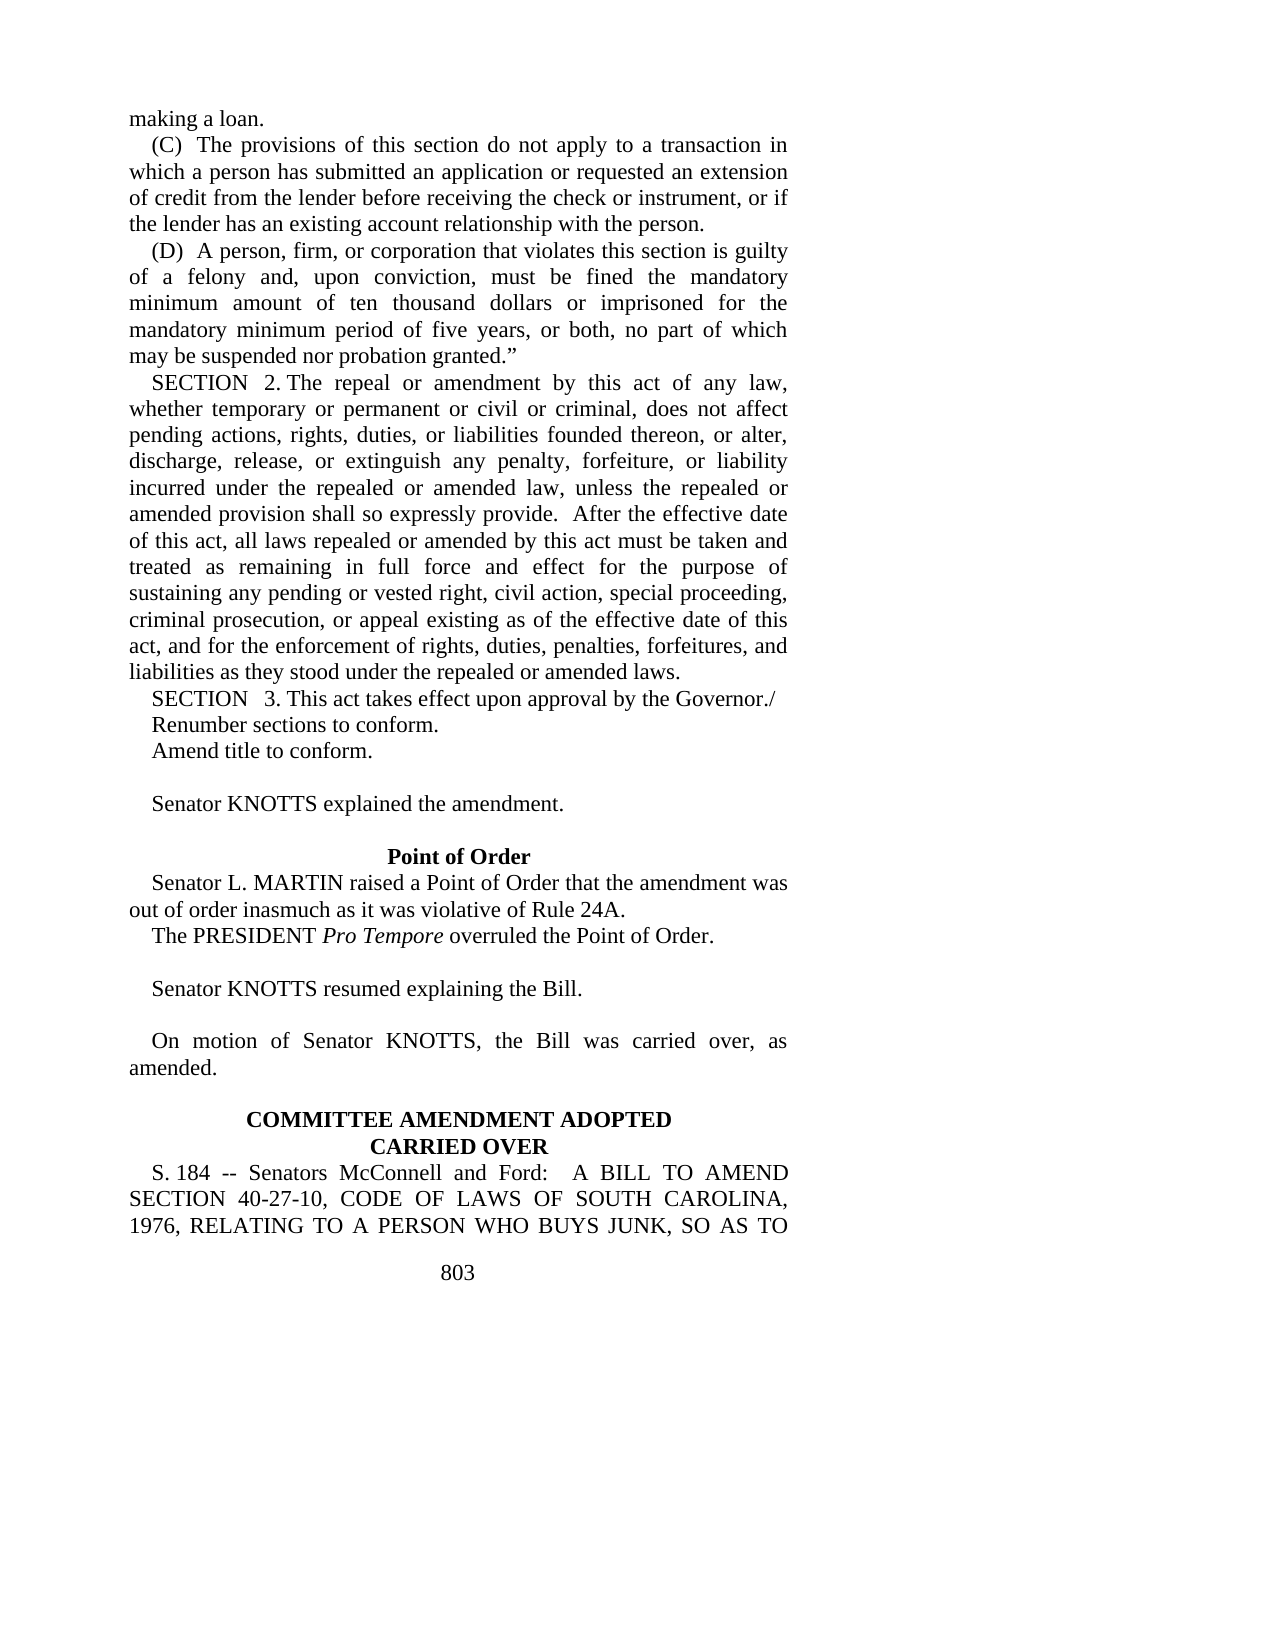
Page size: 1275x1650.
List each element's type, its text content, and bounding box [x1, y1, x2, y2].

text On motion of Senator KNOTTS, the Bill was carried over, as amended. [129, 1027, 789, 1080]
text SECTION 3. This act takes effect upon approval by the Governor./ [129, 685, 789, 711]
text Point of Order [129, 843, 789, 869]
text (C) The provisions of this section do not apply to a transaction in which a person has submitted an application or requested an extension of credit from the lender before receiving the check or instrument, or if the lender has an existing account relationship with the person. [129, 131, 789, 237]
text Senator L. MARTIN raised a Point of Order that the amendment was out of order inasmuch as it was violative of Rule 24A. [129, 869, 789, 922]
text CARRIED OVER [129, 1133, 789, 1159]
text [129, 105, 789, 131]
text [129, 1159, 789, 1238]
text SECTION 2. The repeal or amendment by this act of any law, whether temporary or permanent or civil or criminal, does not affect pending actions, rights, duties, or liabilities founded thereon, or alter, discharge, release, or extinguish any penalty, forfeiture, or liability incurred under the repealed or amended law, unless the repealed or amended provision shall so expressly provide. After the effective date of this act, all laws repealed or amended by this act must be taken and treated as remaining in full force and effect for the purpose of sustaining any pending or vested right, civil action, special proceeding, criminal prosecution, or appeal existing as of the effective date of this act, and for the enforcement of rights, duties, penalties, forfeitures, and liabilities as they stood under the repealed or amended laws. [129, 368, 789, 685]
text COMMITTEE AMENDMENT ADOPTED [129, 1106, 789, 1133]
text (D) A person, firm, or corporation that violates this section is guilty of a felony and, upon conviction, must be fined the mandatory minimum amount of ten thousand dollars or imprisoned for the mandatory minimum period of five years, or both, no part of which may be suspended nor probation granted.” [129, 237, 789, 368]
text Senator KNOTTS resumed explaining the Bill. [129, 975, 789, 1001]
text Senator KNOTTS explained the amendment. [129, 790, 789, 817]
text Amend title to conform. [129, 737, 789, 764]
text The PRESIDENT Pro Tempore overruled the Point of Order. [129, 922, 789, 948]
text Renumber sections to conform. [129, 711, 789, 737]
